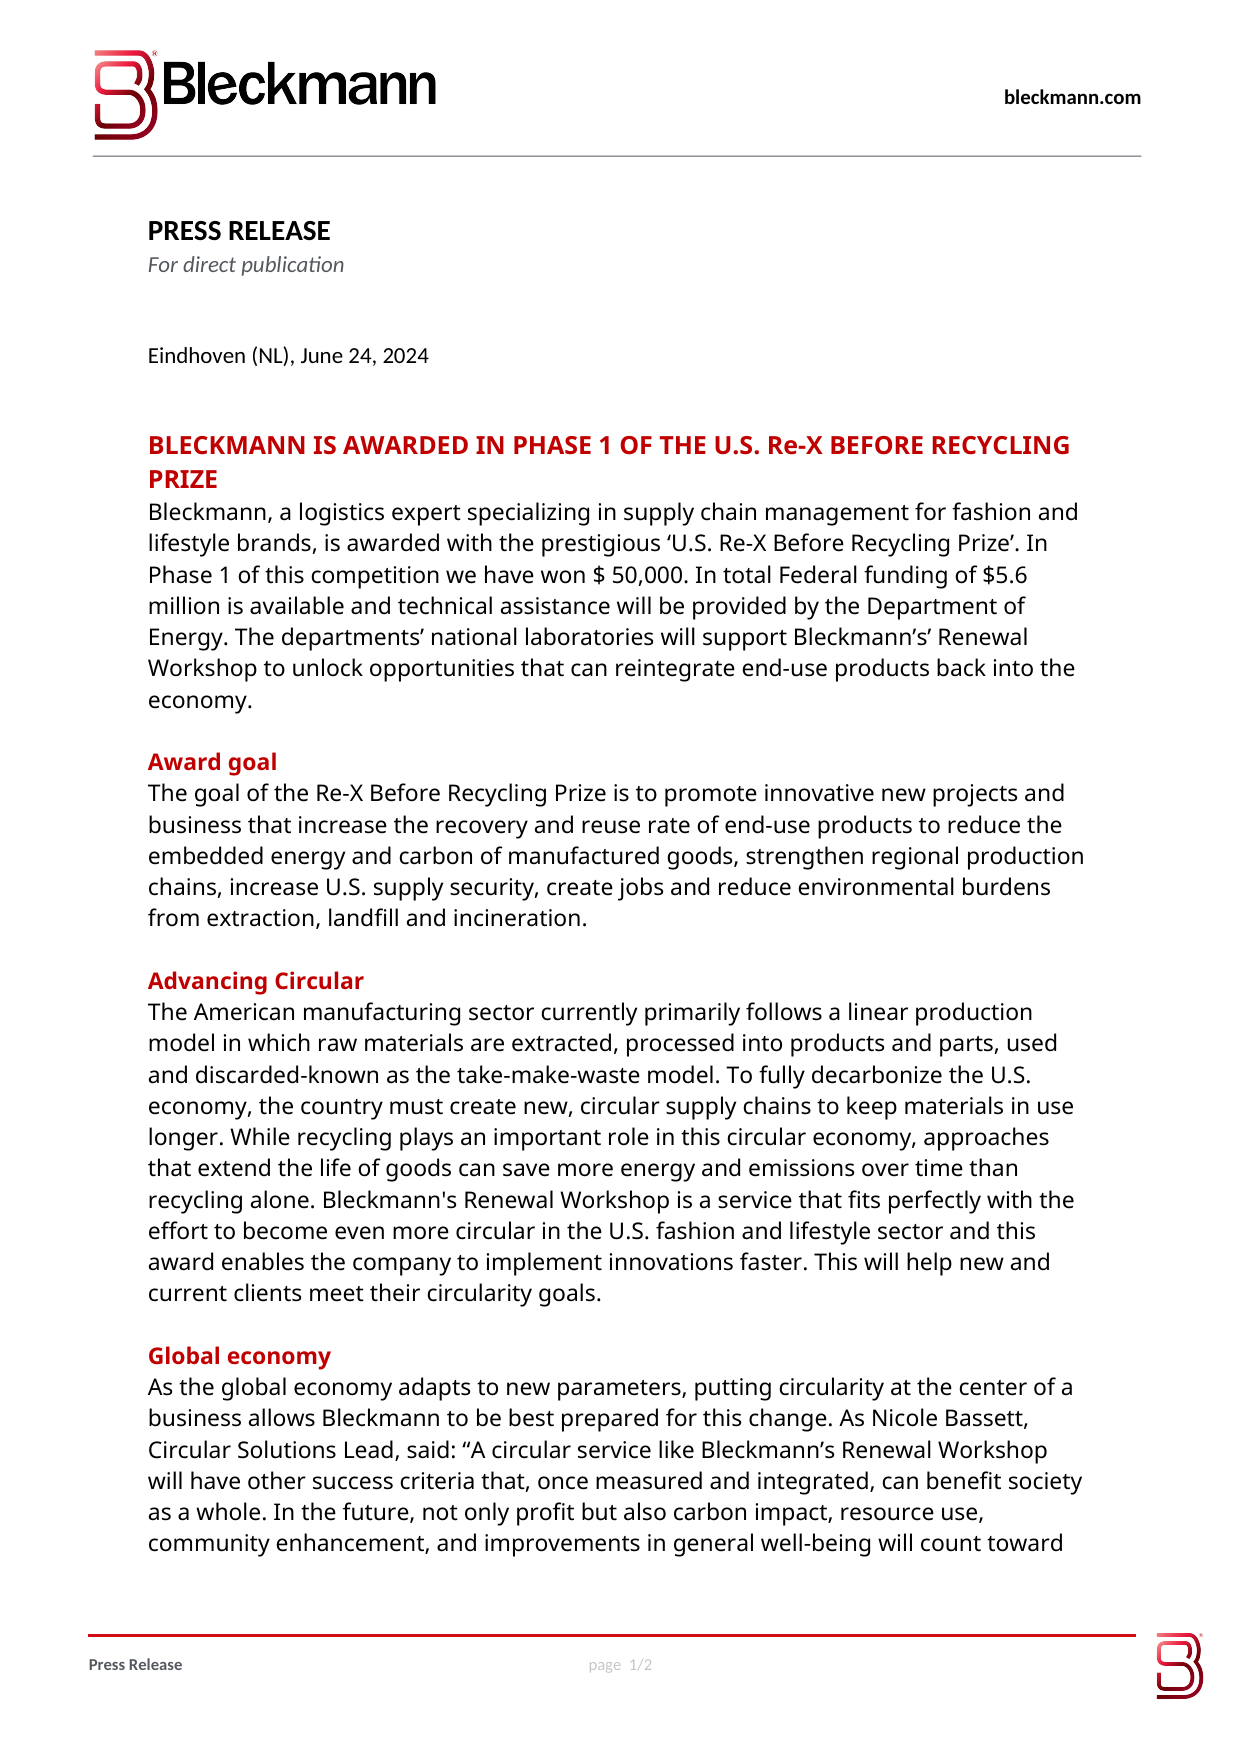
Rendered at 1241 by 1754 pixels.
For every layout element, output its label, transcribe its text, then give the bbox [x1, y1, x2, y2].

text Award goal [148, 746, 1087, 777]
text Advancing Circular [148, 965, 1087, 996]
picture [58, 14, 472, 176]
text PRESS RELEASE [148, 212, 1087, 247]
text For direct publication [148, 250, 1087, 278]
picture [1119, 1603, 1241, 1730]
text BLECKMANN IS AWARDED IN PHASE 1 OF THE U.S. Re-X BEFORE RECYCLING PRIZE [148, 428, 1087, 496]
text The American manufacturing sector currently primarily follows a linear production model in which raw materials are extracted, processed into products and parts, used and discarded-known as the take-make-waste model. To fully decarbonize the U.S. economy, the country must create new, circular supply chains to keep materials in use longer. While recycling plays an important role in this circular economy, approaches that extend the life of goods can save more energy and emissions over time than recycling alone. Bleckmann's Renewal Workshop is a service that fits perfectly with the effort to become even more circular in the U.S. fashion and lifestyle sector and this award enables the company to implement innovations faster. This will help new and current clients meet their circularity goals. [148, 996, 1087, 1309]
text The goal of the Re-X Before Recycling Prize is to promote innovative new projects and business that increase the recovery and reuse rate of end-use products to reduce the embedded energy and carbon of manufactured goods, strengthen regional production chains, increase U.S. supply security, create jobs and reduce environmental burdens from extraction, landfill and incineration. [148, 777, 1087, 934]
text Eindhoven (NL), June 24, 2024 [148, 341, 1087, 369]
text Global economy [148, 1340, 1087, 1371]
text Bleckmann, a logistics expert specializing in supply chain management for fashion and lifestyle brands, is awarded with the prestigious ‘U.S. Re-X Before Recycling Prize’. In Phase 1 of this competition we have won $ 50,000. In total Federal funding of $5.6 million is available and technical assistance will be provided by the Department of Energy. The departments’ national laboratories will support Bleckmann’s’ Renewal Workshop to unlock opportunities that can reintegrate end-use products back into the economy. [148, 496, 1087, 715]
